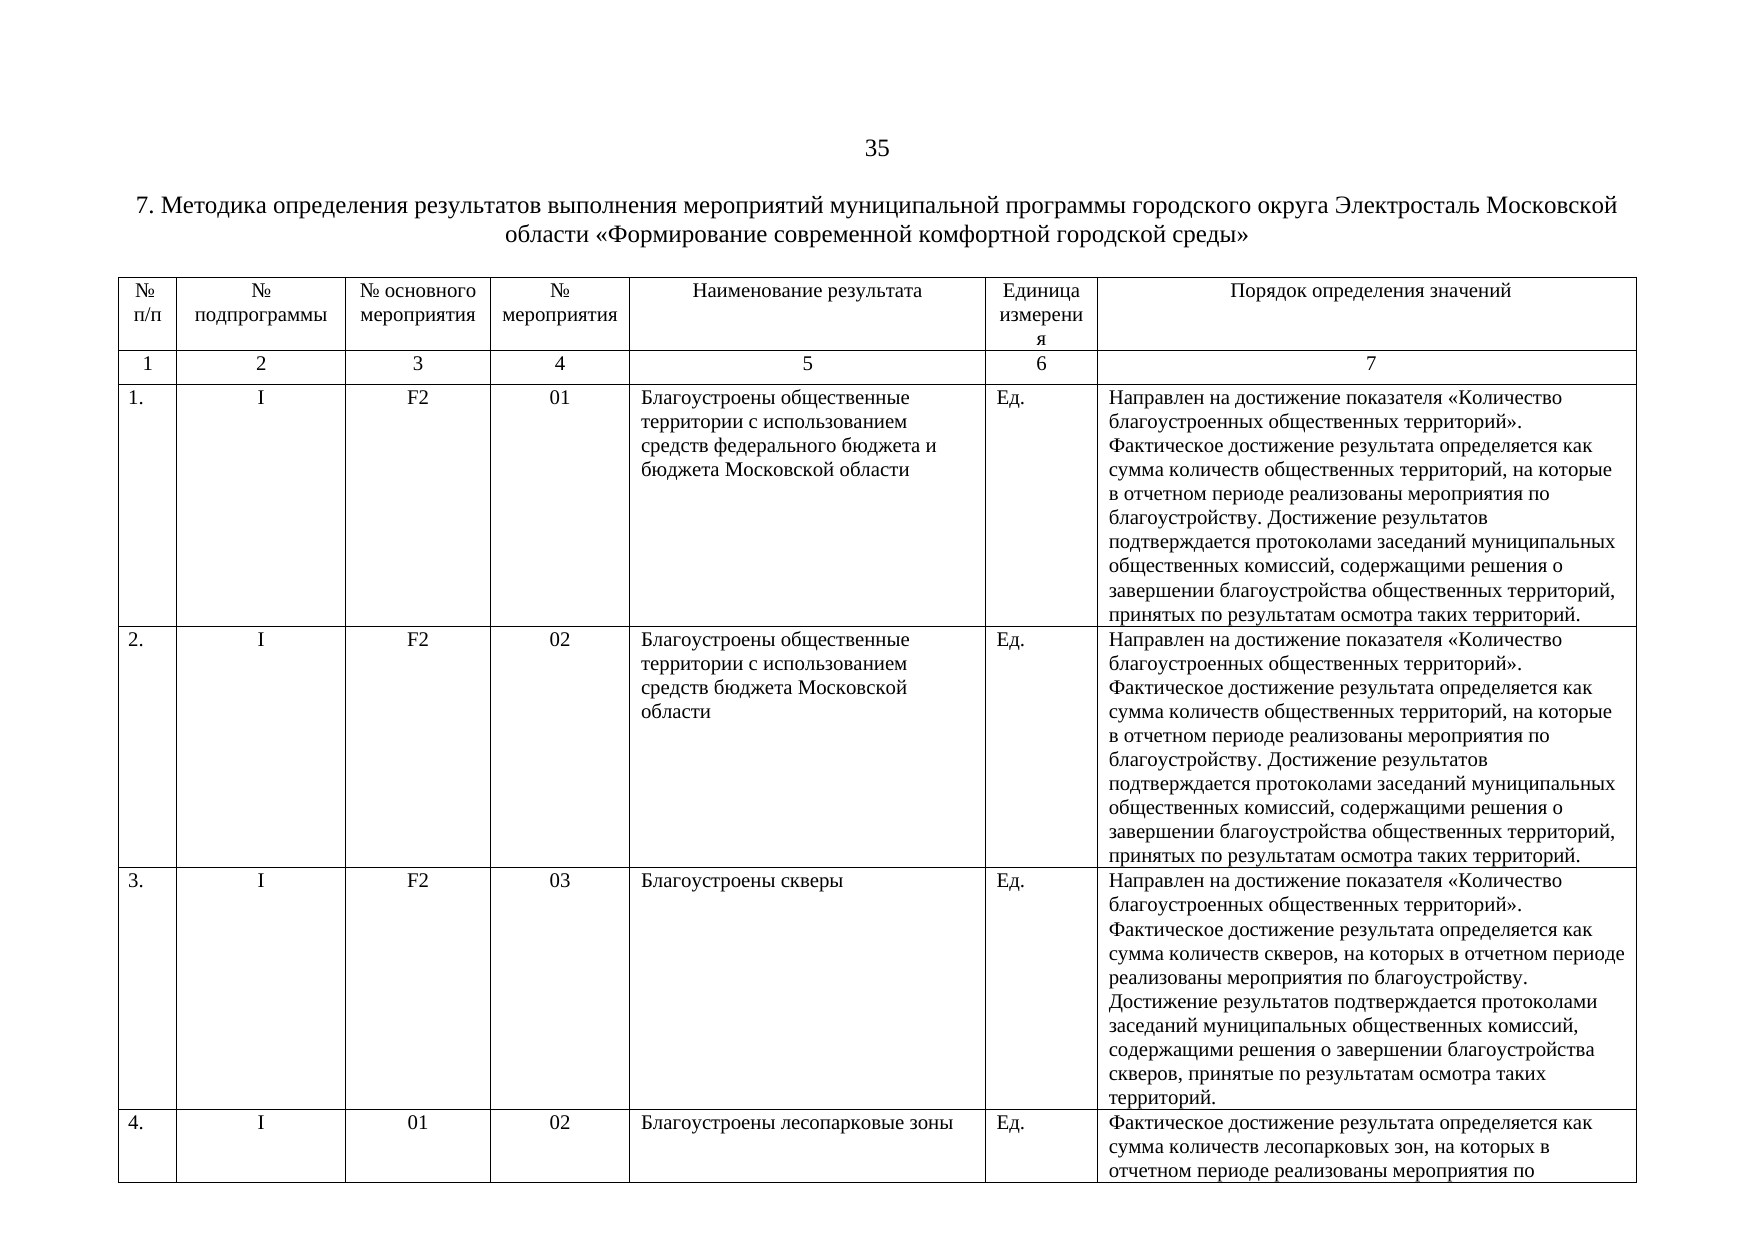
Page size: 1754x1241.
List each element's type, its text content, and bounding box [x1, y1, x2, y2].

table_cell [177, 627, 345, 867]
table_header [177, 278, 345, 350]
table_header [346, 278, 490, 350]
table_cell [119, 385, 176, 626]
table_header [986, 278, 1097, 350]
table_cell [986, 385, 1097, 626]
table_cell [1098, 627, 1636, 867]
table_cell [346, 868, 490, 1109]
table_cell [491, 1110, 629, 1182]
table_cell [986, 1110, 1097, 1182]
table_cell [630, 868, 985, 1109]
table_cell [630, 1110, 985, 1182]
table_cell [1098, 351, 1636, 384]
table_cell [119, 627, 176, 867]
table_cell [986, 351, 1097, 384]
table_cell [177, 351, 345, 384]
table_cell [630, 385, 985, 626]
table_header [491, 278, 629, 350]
text 7. Методика определения результатов выполнения мероприятий муниципальной программы городского округа Электросталь Московской области «Формирование современной комфортной городской среды» [118, 190, 1636, 248]
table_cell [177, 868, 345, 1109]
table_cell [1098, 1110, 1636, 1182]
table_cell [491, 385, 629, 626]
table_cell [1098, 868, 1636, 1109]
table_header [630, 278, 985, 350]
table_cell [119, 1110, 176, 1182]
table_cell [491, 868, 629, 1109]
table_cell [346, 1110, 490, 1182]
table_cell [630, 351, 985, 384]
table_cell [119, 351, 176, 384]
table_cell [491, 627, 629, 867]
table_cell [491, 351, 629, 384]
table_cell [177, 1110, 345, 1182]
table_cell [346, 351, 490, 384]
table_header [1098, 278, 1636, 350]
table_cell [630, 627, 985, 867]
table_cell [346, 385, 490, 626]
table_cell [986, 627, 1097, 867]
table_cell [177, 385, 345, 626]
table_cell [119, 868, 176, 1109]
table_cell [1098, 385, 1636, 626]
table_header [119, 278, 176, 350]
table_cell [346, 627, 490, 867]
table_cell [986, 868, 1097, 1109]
